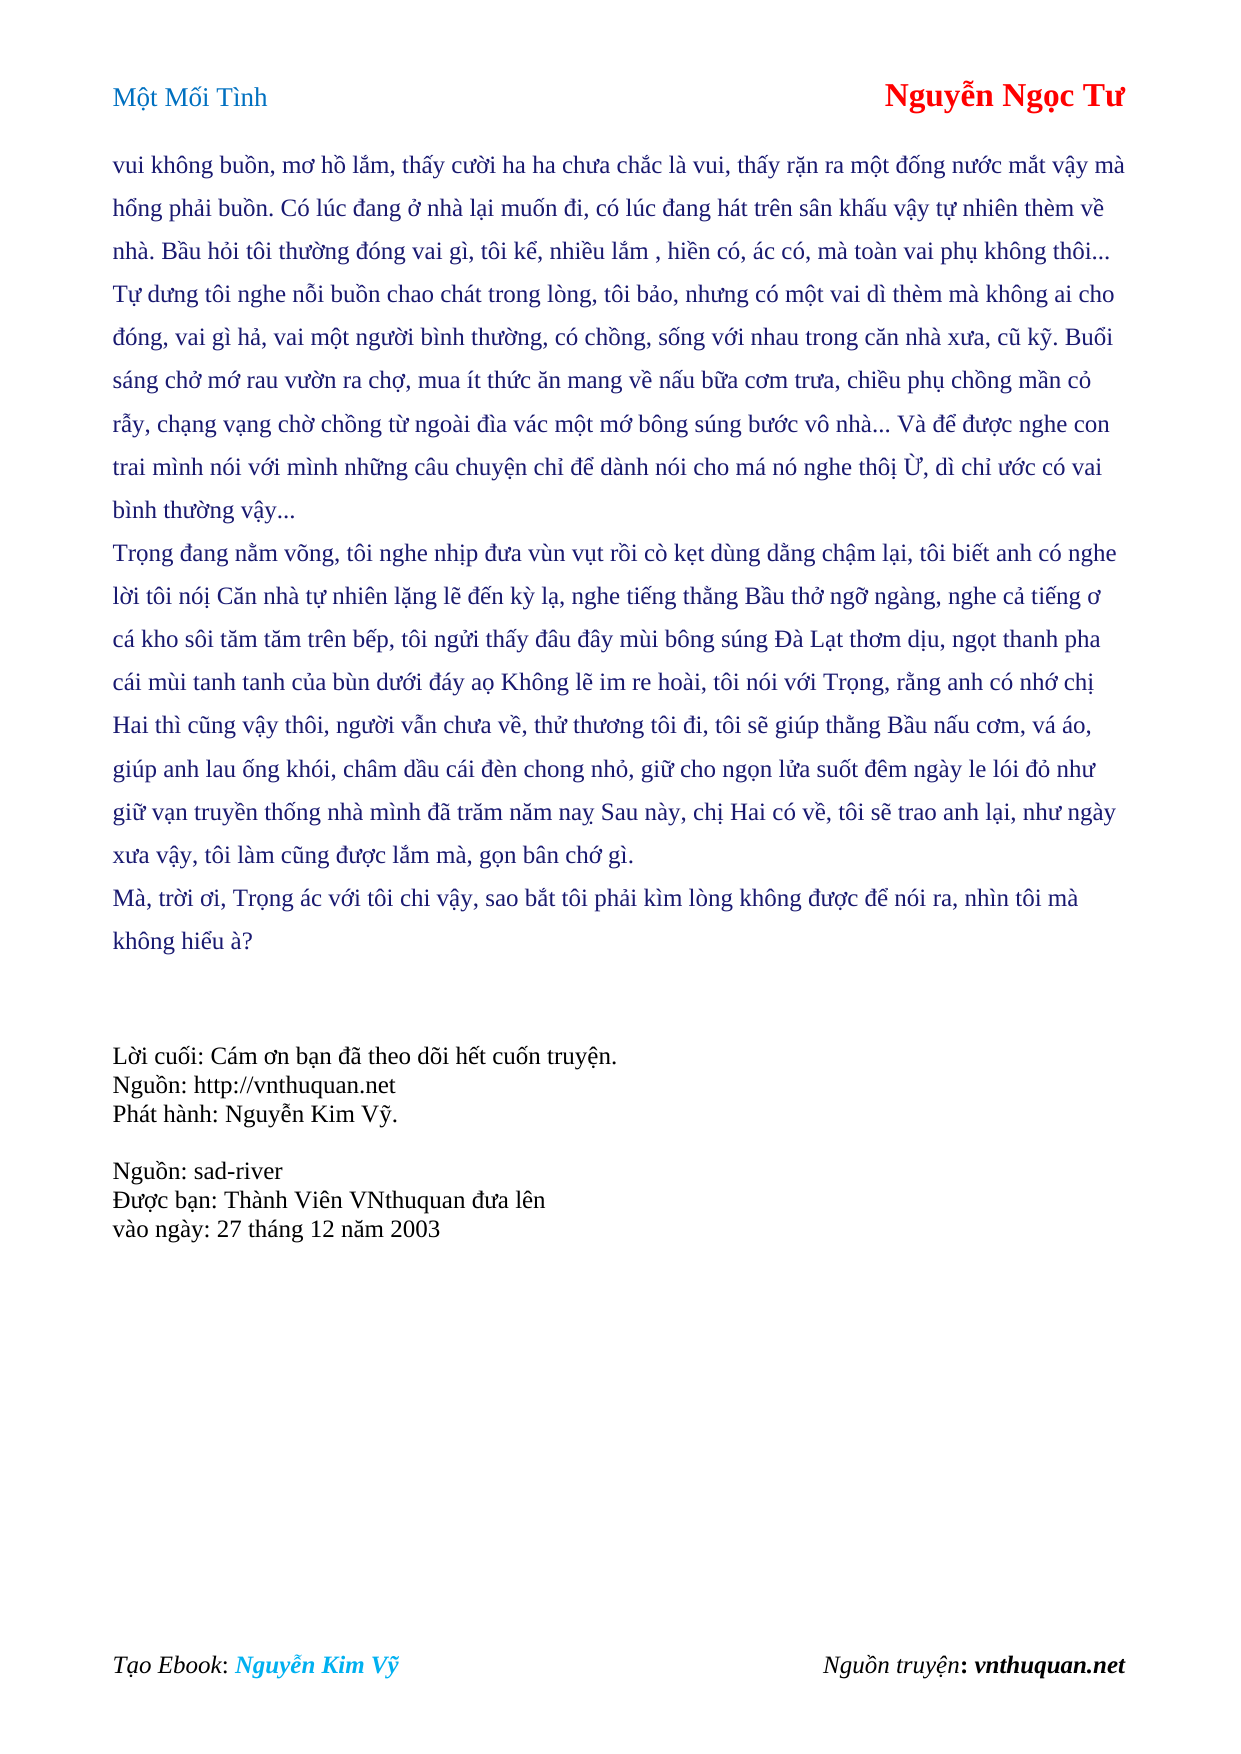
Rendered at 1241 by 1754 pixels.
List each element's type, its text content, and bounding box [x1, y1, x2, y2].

text Lời cuối: Cám ơn bạn đã theo dõi hết cuốn truyện. Nguồn: http://vnthuquan.net Phát hành: Nguyễn Kim Vỹ. Nguồn: sad-river Được bạn: Thành Viên VNthuquan đưa lên vào ngày: 27 tháng 12 năm 2003 [112, 1012, 1128, 1242]
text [112, 150, 1128, 998]
